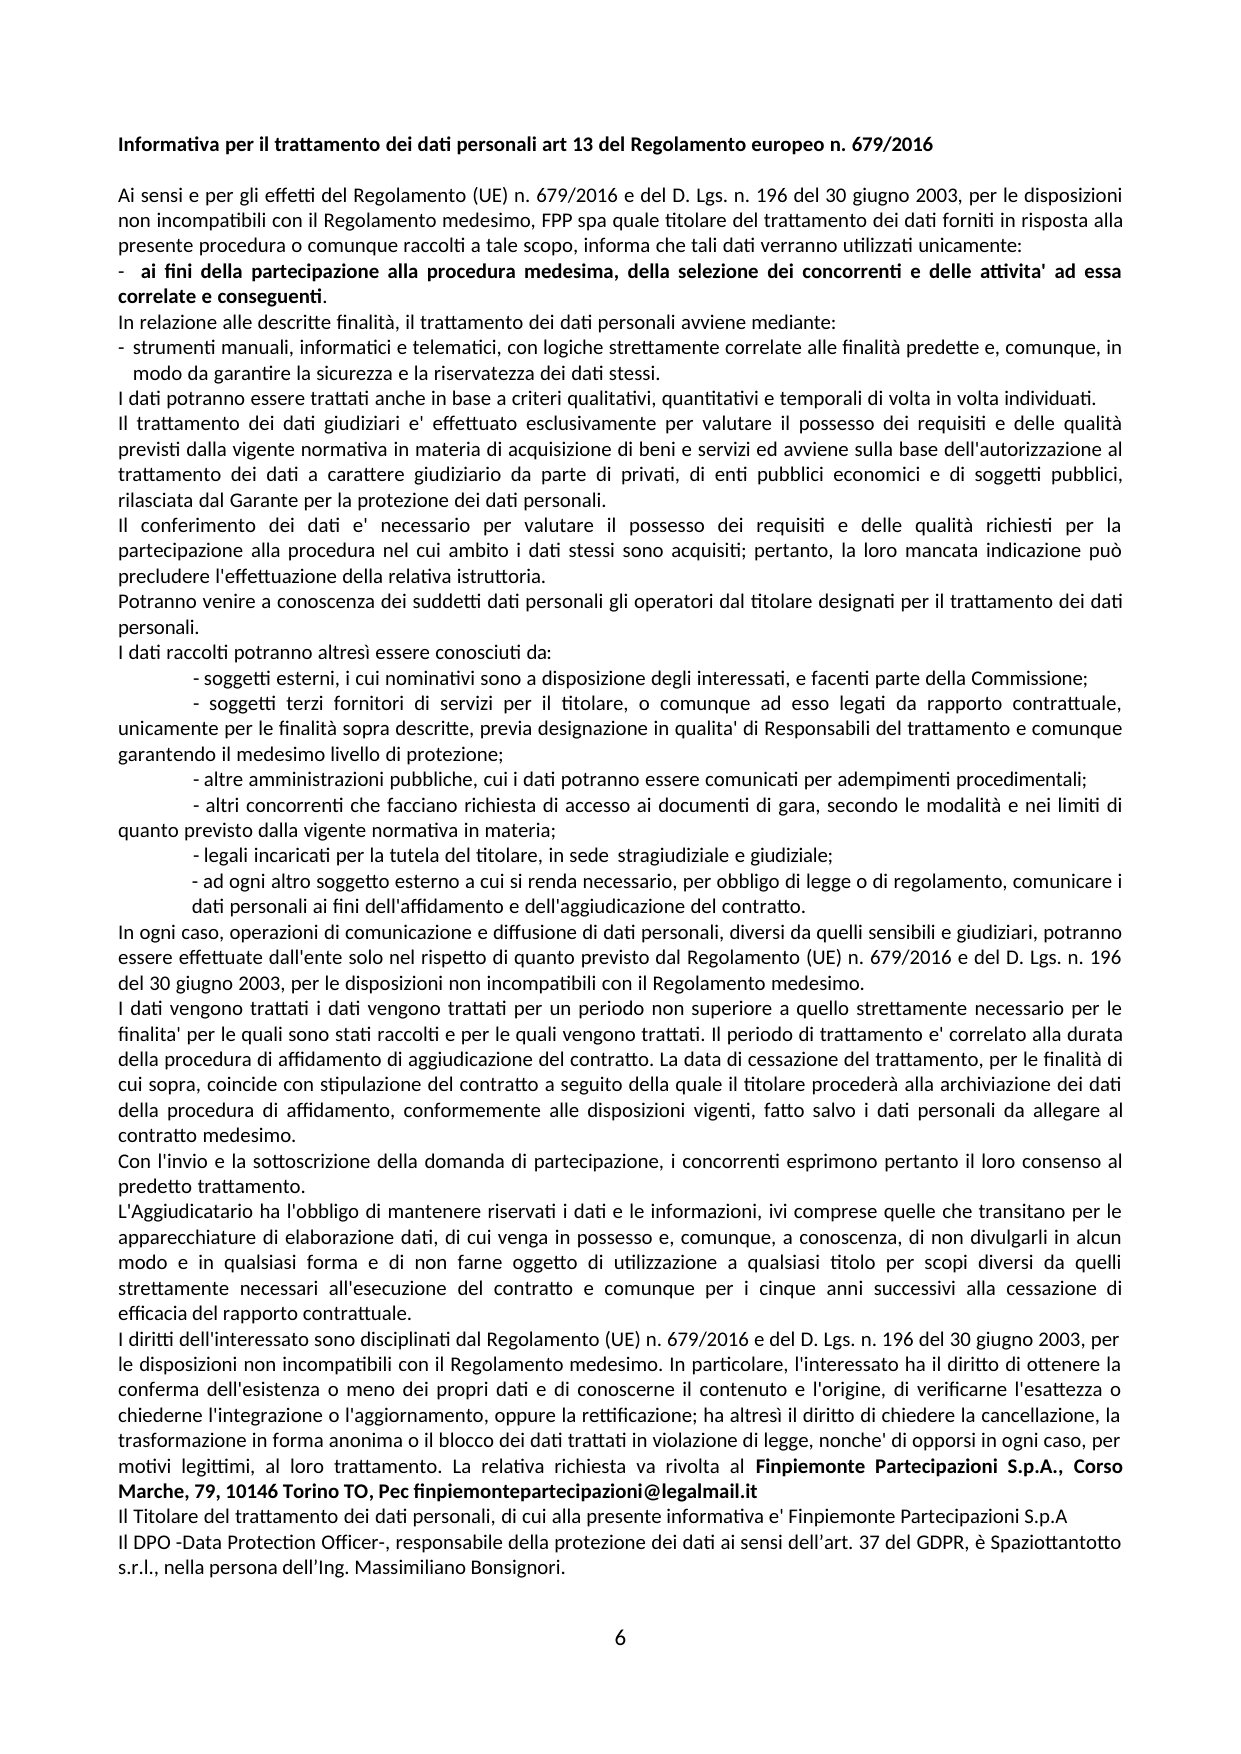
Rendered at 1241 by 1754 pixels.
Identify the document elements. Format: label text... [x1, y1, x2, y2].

text Il DPO -Data Protection Oﬀicer-, responsabile della protezione dei dati ai sensi dell’art. 37 del GDPR, è Spaziottantotto s.r.l., nella persona dell’Ing. Massimiliano Bonsignori. [118, 1529, 1123, 1580]
list altri concorrenti che facciano richiesta di accesso ai documenti di gara, secondo le modalità e nei limiti di quanto previsto dalla vigente normativa in materia; [118, 792, 1123, 843]
text In ogni caso, operazioni di comunicazione e diffusione di dati personali, diversi da quelli sensibili e giudiziari, potranno essere effettuate dall'ente solo nel rispetto di quanto previsto dal Regolamento (UE) n. 679/2016 e del D. Lgs. n. 196 del 30 giugno 2003, per le disposizioni non incompatibili con il Regolamento medesimo. [118, 919, 1123, 995]
list soggetti terzi fornitori di servizi per il titolare, o comunque ad esso legati da rapporto contrattuale, unicamente per le finalità sopra descritte, previa designazione in qualita' di Responsabili del trattamento e comunque garantendo il medesimo livello di protezione; [118, 690, 1123, 766]
text Il trattamento dei dati giudiziari e' effettuato esclusivamente per valutare il possesso dei requisiti e delle qualità previsti dalla vigente normativa in materia di acquisizione di beni e servizi ed avviene sulla base dell'autorizzazione al trattamento dei dati a carattere giudiziario da parte di privati, di enti pubblici economici e di soggetti pubblici, rilasciata dal Garante per la protezione dei dati personali. [118, 411, 1123, 512]
list legali incaricati per la tutela del titolare, in sede stragiudiziale e giudiziale; [193, 843, 1146, 868]
text Potranno venire a conoscenza dei suddetti dati personali gli operatori dal titolare designati per il trattamento dei dati personali. [118, 588, 1123, 639]
text In relazione alle descritte finalità, il trattamento dei dati personali avviene mediante: [118, 309, 1146, 334]
text Ai sensi e per gli effetti del Regolamento (UE) n. 679/2016 e del D. Lgs. n. 196 del 30 giugno 2003, per le disposizioni non incompatibili con il Regolamento medesimo, FPP spa quale titolare del trattamento dei dati forniti in risposta alla presente procedura o comunque raccolti a tale scopo, informa che tali dati verranno utilizzati unicamente: [118, 182, 1123, 258]
text I dati potranno essere trattati anche in base a criteri qualitativi, quantitativi e temporali di volta in volta individuati. [118, 385, 1146, 411]
text Il Titolare del trattamento dei dati personali, di cui alla presente informativa e' Finpiemonte Partecipazioni S.p.A [118, 1504, 1123, 1529]
list strumenti manuali, informatici e telematici, con logiche strettamente correlate alle finalità predette e, comunque, in modo da garantire la sicurezza e la riservatezza dei dati stessi. [118, 334, 1122, 385]
text I dati vengono trattati i dati vengono trattati per un periodo non superiore a quello strettamente necessario per le finalita' per le quali sono stati raccolti e per le quali vengono trattati. Il periodo di trattamento e' correlato alla durata della procedura di affidamento di aggiudicazione del contratto. La data di cessazione del trattamento, per le finalità di cui sopra, coincide con stipulazione del contratto a seguito della quale il titolare procederà alla archiviazione dei dati della procedura di affidamento, conformemente alle disposizioni vigenti, fatto salvo i dati personali da allegare al contratto medesimo. [118, 995, 1123, 1148]
text L'Aggiudicatario ha l'obbligo di mantenere riservati i dati e le informazioni, ivi comprese quelle che transitano per le apparecchiature di elaborazione dati, di cui venga in possesso e, comunque, a conoscenza, di non divulgarli in alcun modo e in qualsiasi forma e di non farne oggetto di utilizzazione a qualsiasi titolo per scopi diversi da quelli strettamente necessari all'esecuzione del contratto e comunque per i cinque anni successivi alla cessazione di efficacia del rapporto contrattuale. [118, 1199, 1123, 1326]
list ad ogni altro soggetto esterno a cui si renda necessario, per obbligo di legge o di regolamento, comunicare i dati personali ai fini dell'affidamento e dell'aggiudicazione del contratto. [192, 868, 1123, 919]
text Con l'invio e la sottoscrizione della domanda di partecipazione, i concorrenti esprimono pertanto il loro consenso al predetto trattamento. [118, 1148, 1123, 1199]
list altre amministrazioni pubbliche, cui i dati potranno essere comunicati per adempimenti procedimentali; [193, 766, 1146, 792]
subtitle Informativa per il trattamento dei dati personali art 13 del Regolamento europeo n. 679/2016 [118, 131, 1146, 156]
text I diritti dell'interessato sono disciplinati dal Regolamento (UE) n. 679/2016 e del D. Lgs. n. 196 del 30 giugno 2003, per le disposizioni non incompatibili con il Regolamento medesimo. In particolare, l'interessato ha il diritto di ottenere la conferma dell'esistenza o meno dei propri dati e di conoscerne il contenuto e l'origine, di verificarne l'esattezza o chiederne l'integrazione o l'aggiornamento, oppure la rettificazione; ha altresì il diritto di chiedere la cancellazione, la trasformazione in forma anonima o il blocco dei dati trattati in violazione di legge, nonche' di opporsi in ogni caso, per motivi legittimi, al loro trattamento. La relativa richiesta va rivolta al Finpiemonte Partecipazioni S.p.A., Corso Marche, 79, 10146 Torino TO, Pec finpiemontepartecipazioni@legalmail.it [118, 1326, 1123, 1504]
text I dati raccolti potranno altresì essere conosciuti da: [118, 639, 1146, 665]
text Il conferimento dei dati e' necessario per valutare il possesso dei requisiti e delle qualità richiesti per la partecipazione alla procedura nel cui ambito i dati stessi sono acquisiti; pertanto, la loro mancata indicazione può precludere l'effettuazione della relativa istruttoria. [118, 512, 1123, 588]
subtitle ai fini della partecipazione alla procedura medesima, della selezione dei concorrenti e delle attivita' ad essa correlate e conseguenti. [118, 258, 1123, 309]
list soggetti esterni, i cui nominativi sono a disposizione degli interessati, e facenti parte della Commissione; [193, 665, 1146, 690]
